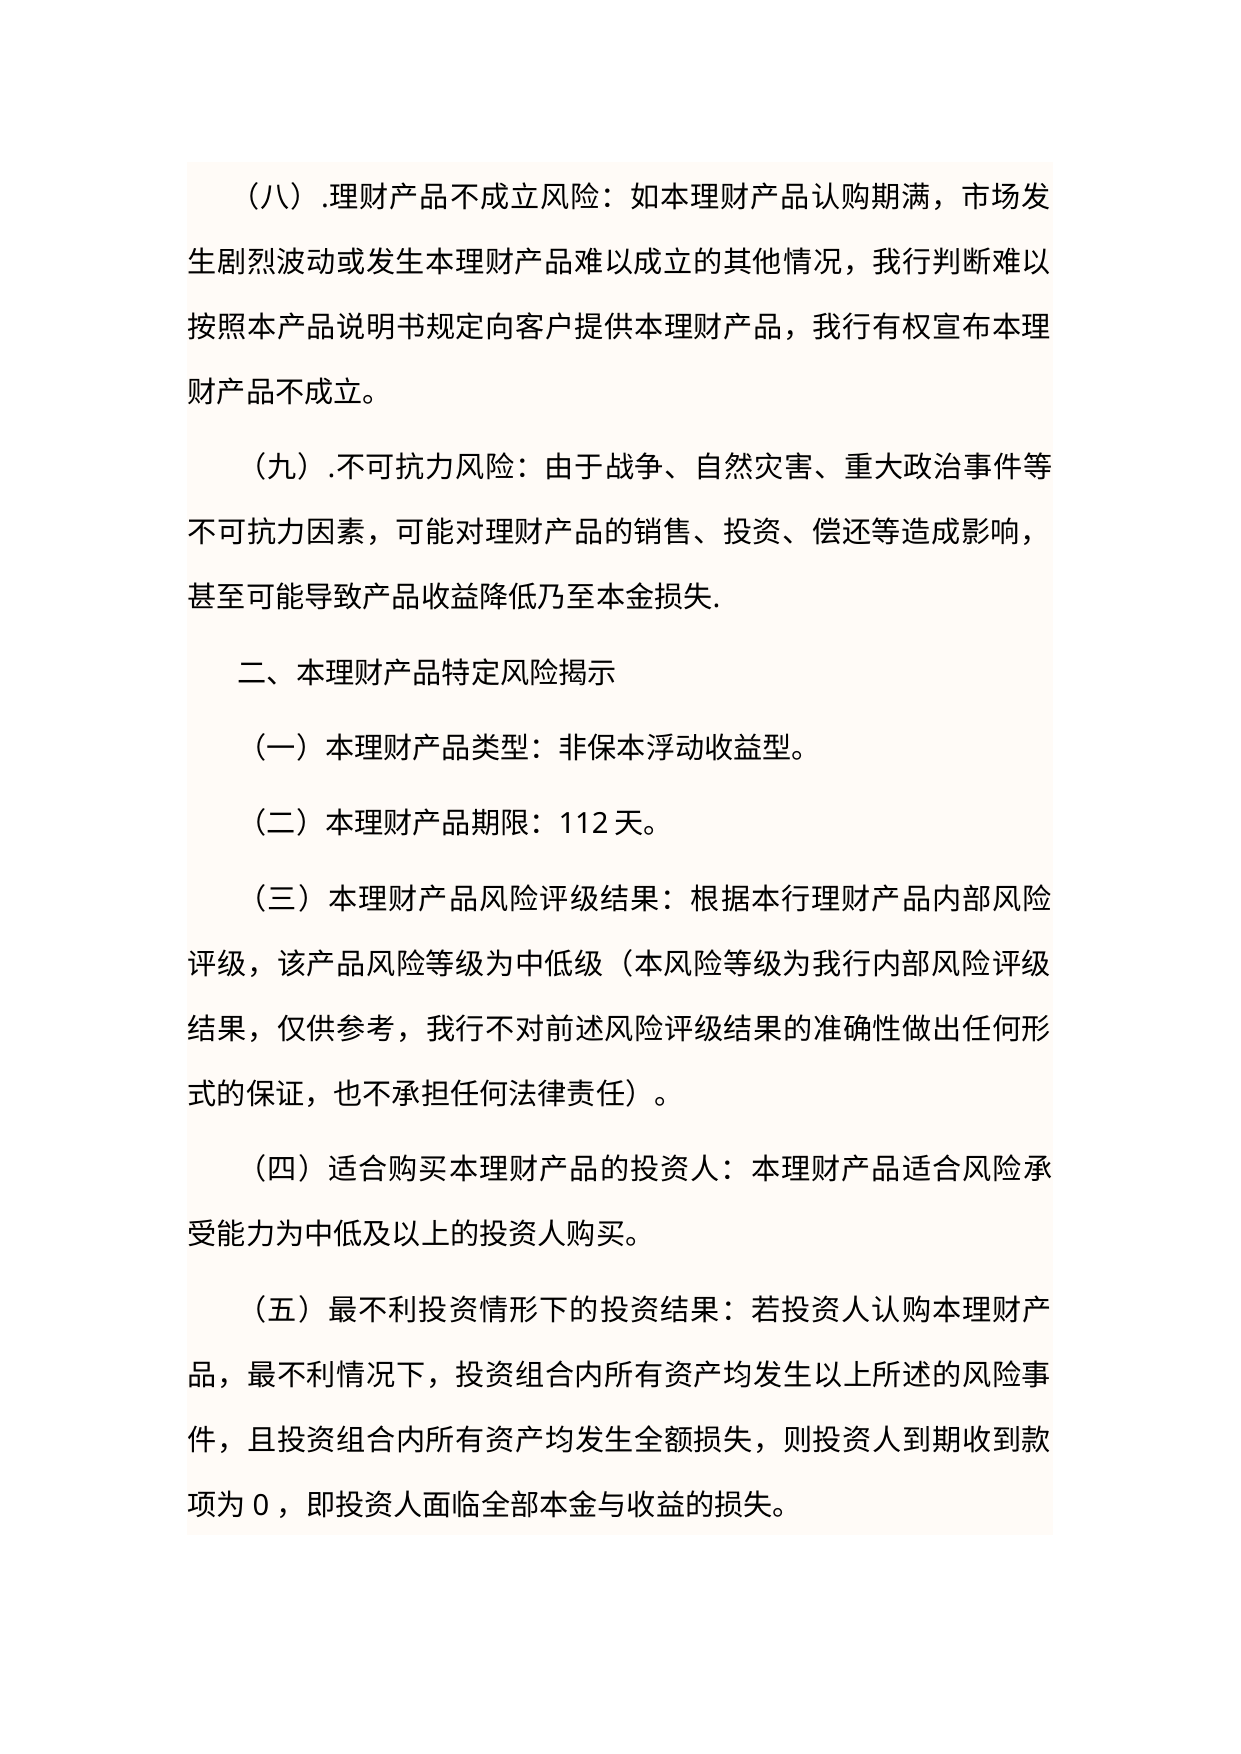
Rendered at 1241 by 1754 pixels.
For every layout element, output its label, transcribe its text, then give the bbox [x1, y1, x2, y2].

text （五）最不利投资情形下的投资结果：若投资人认购本理财产品，最不利情况下，投资组合内所有资产均发生以上所述的风险事件，且投资组合内所有资产均发生全额损失，则投资人到期收到款项为 0 ，即投资人面临全部本金与收益的损失。 [187, 1275, 1053, 1535]
text （二）本理财产品期限：112天。 [187, 789, 1053, 854]
text （九）.不可抗力风险：由于战争、自然灾害、重大政治事件等不可抗力因素，可能对理财产品的销售、投资、偿还等造成影响，甚至可能导致产品收益降低乃至本金损失. [187, 432, 1053, 627]
text （四）适合购买本理财产品的投资人：本理财产品适合风险承受能力为中低及以上的投资人购买。 [187, 1134, 1053, 1264]
text 二、本理财产品特定风险揭示 [187, 638, 1053, 703]
text （一）本理财产品类型：非保本浮动收益型。 [187, 713, 1053, 778]
text （八）.理财产品不成立风险：如本理财产品认购期满，市场发生剧烈波动或发生本理财产品难以成立的其他情况，我行判断难以按照本产品说明书规定向客户提供本理财产品，我行有权宣布本理财产品不成立。 [187, 162, 1053, 422]
text （三）本理财产品风险评级结果：根据本行理财产品内部风险评级，该产品风险等级为中低级（本风险等级为我行内部风险评级结果，仅供参考，我行不对前述风险评级结果的准确性做出任何形式的保证，也不承担任何法律责任）。 [187, 864, 1053, 1124]
